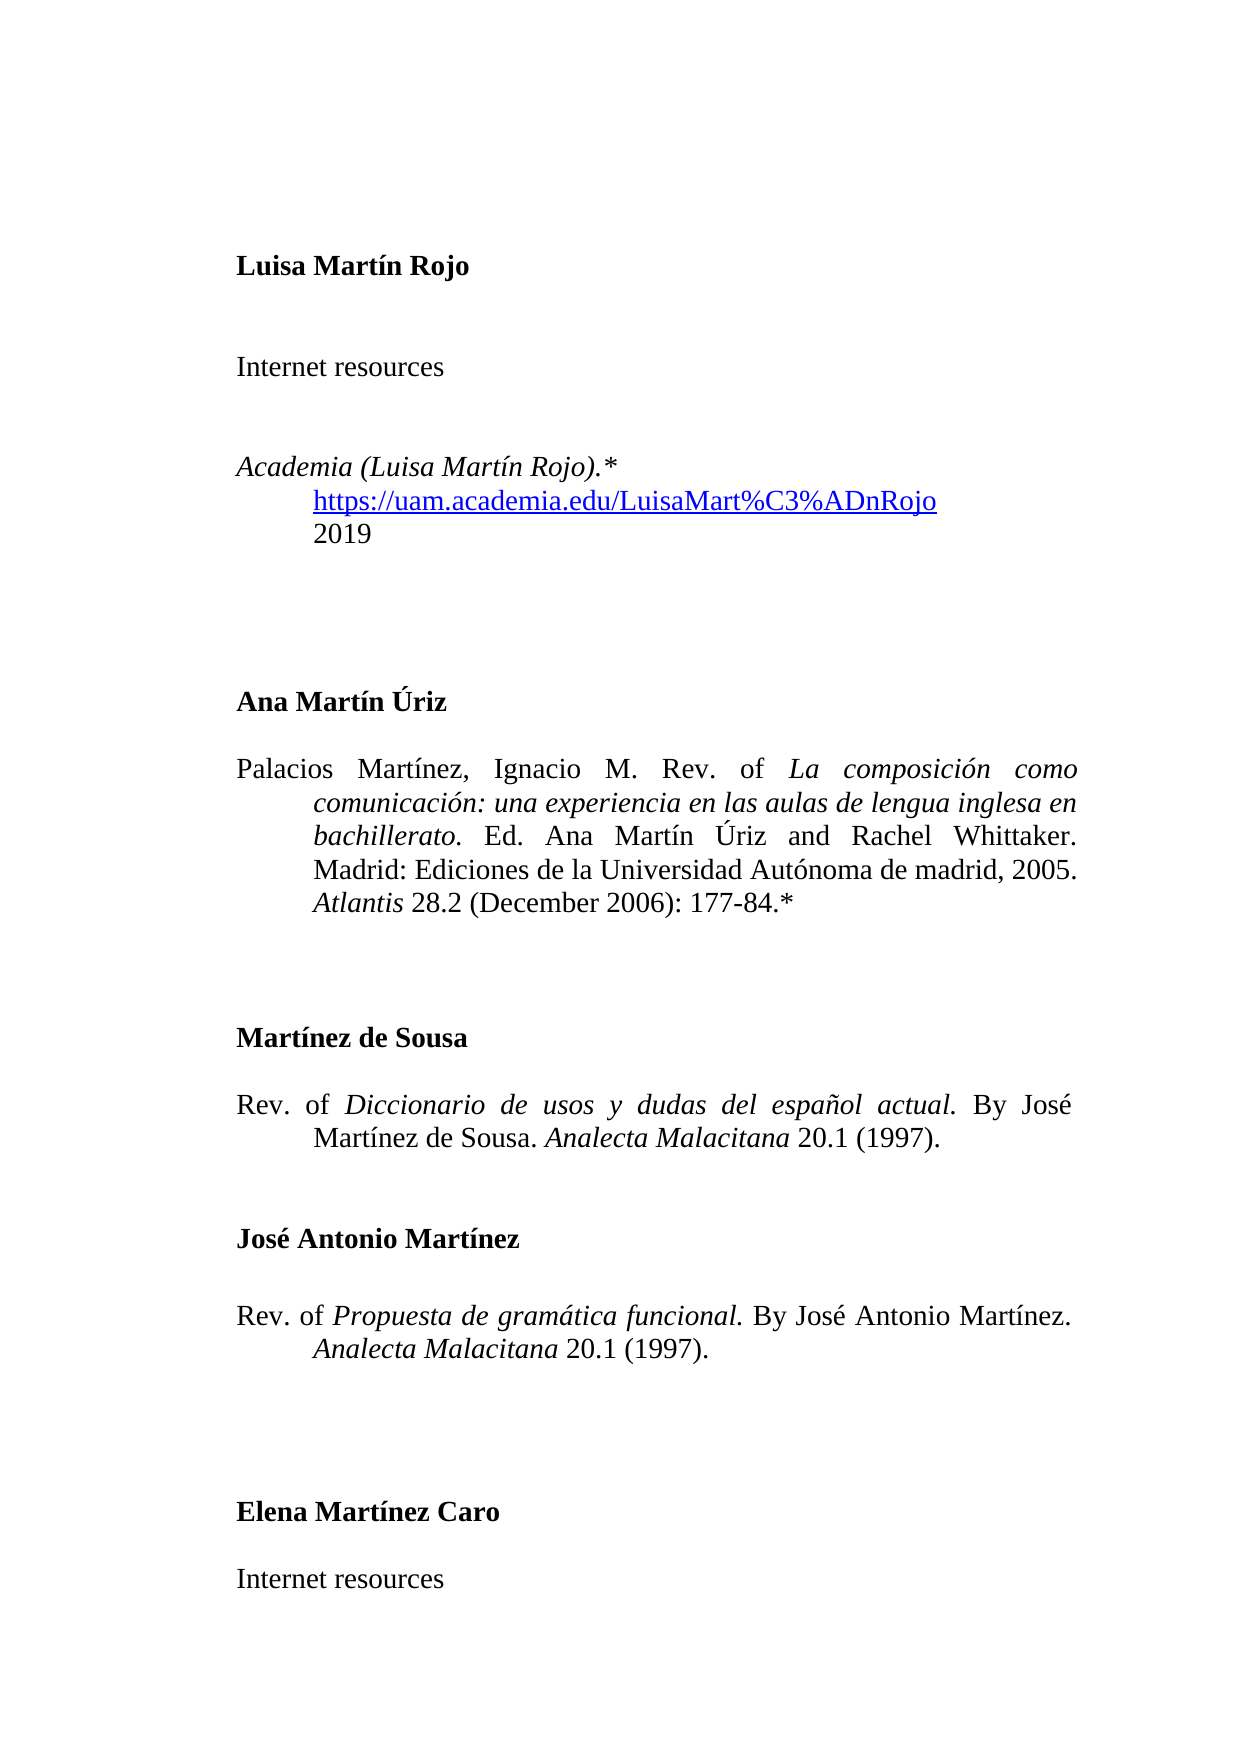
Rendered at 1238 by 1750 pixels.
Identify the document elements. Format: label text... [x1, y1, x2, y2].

text Internet resources [236, 1561, 1078, 1595]
text Palacios Martínez, Ignacio M. Rev. of La composición como comunicación: una experiencia en las aulas de lengua inglesa en bachillerato. Ed. Ana Martín Úriz and Rachel Whittaker. Madrid: Ediciones de la Universidad Autónoma de madrid, 2005. Atlantis 28.2 (December 2006): 177-84.* [236, 751, 1078, 919]
text Luisa Martín Rojo [236, 248, 1078, 282]
text Academia (Luisa Martín Rojo).* [236, 449, 1078, 483]
text José Antonio Martínez [236, 1221, 1078, 1254]
text Rev. of Diccionario de usos y dudas del español actual. By José Martínez de Sousa. Analecta Malacitana 20.1 (1997). [236, 1087, 1072, 1154]
text Elena Martínez Caro [236, 1494, 1078, 1528]
text Internet resources [236, 349, 1078, 382]
text 2019 [236, 517, 1078, 550]
text Ana Martín Úriz [236, 684, 1078, 718]
text https://uam.academia.edu/LuisaMart%C3%ADnRojo [236, 483, 1078, 517]
text Martínez de Sousa [236, 1020, 1078, 1053]
text Rev. of Propuesta de gramática funcional. By José Antonio Martínez. Analecta Malacitana 20.1 (1997). [236, 1298, 1072, 1365]
